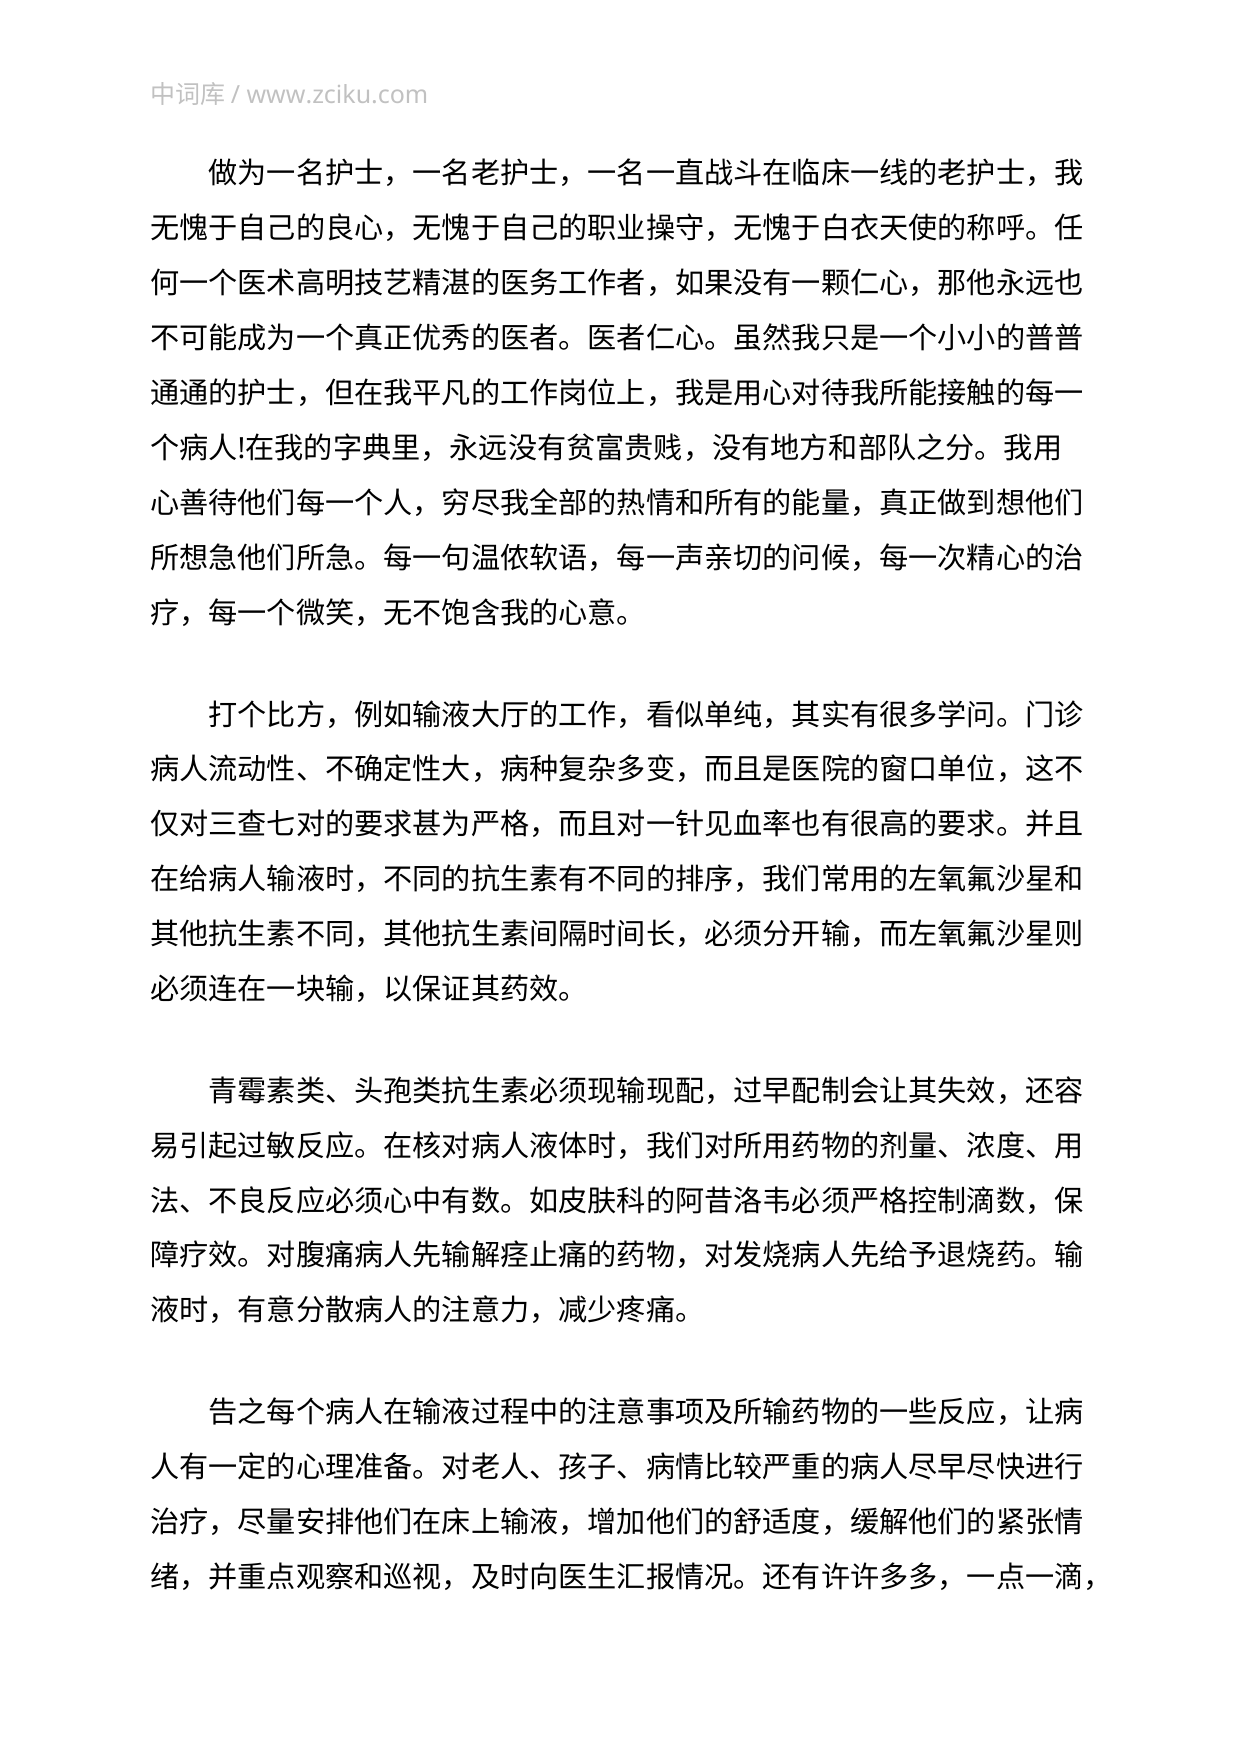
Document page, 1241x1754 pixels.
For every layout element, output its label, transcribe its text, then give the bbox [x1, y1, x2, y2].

text 做为一名护士，一名老护士，一名一直战斗在临床一线的老护士，我无愧于自己的良心，无愧于自己的职业操守，无愧于白衣天使的称呼。任何一个医术高明技艺精湛的医务工作者，如果没有一颗仁心，那他永远也不可能成为一个真正优秀的医者。医者仁心。虽然我只是一个小小的普普通通的护士，但在我平凡的工作岗位上，我是用心对待我所能接触的每一个病人!在我的字典里，永远没有贫富贵贱，没有地方和部队之分。我用心善待他们每一个人，穷尽我全部的热情和所有的能量，真正做到想他们所想急他们所急。每一句温侬软语，每一声亲切的问候，每一次精心的治疗，每一个微笑，无不饱含我的心意。 [150, 150, 1090, 632]
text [150, 1389, 1090, 1596]
text 青霉素类、头孢类抗生素必须现输现配，过早配制会让其失效，还容易引起过敏反应。在核对病人液体时，我们对所用药物的剂量、浓度、用法、不良反应必须心中有数。如皮肤科的阿昔洛韦必须严格控制滴数，保障疗效。对腹痛病人先输解痉止痛的药物，对发烧病人先给予退烧药。输液时，有意分散病人的注意力，减少疼痛。 [150, 1067, 1090, 1329]
text 打个比方，例如输液大厅的工作，看似单纯，其实有很多学问。门诊病人流动性、不确定性大，病种复杂多变，而且是医院的窗口单位，这不仅对三查七对的要求甚为严格，而且对一针见血率也有很高的要求。并且在给病人输液时，不同的抗生素有不同的排序，我们常用的左氧氟沙星和其他抗生素不同，其他抗生素间隔时间长，必须分开输，而左氧氟沙星则必须连在一块输，以保证其药效。 [150, 691, 1090, 1008]
